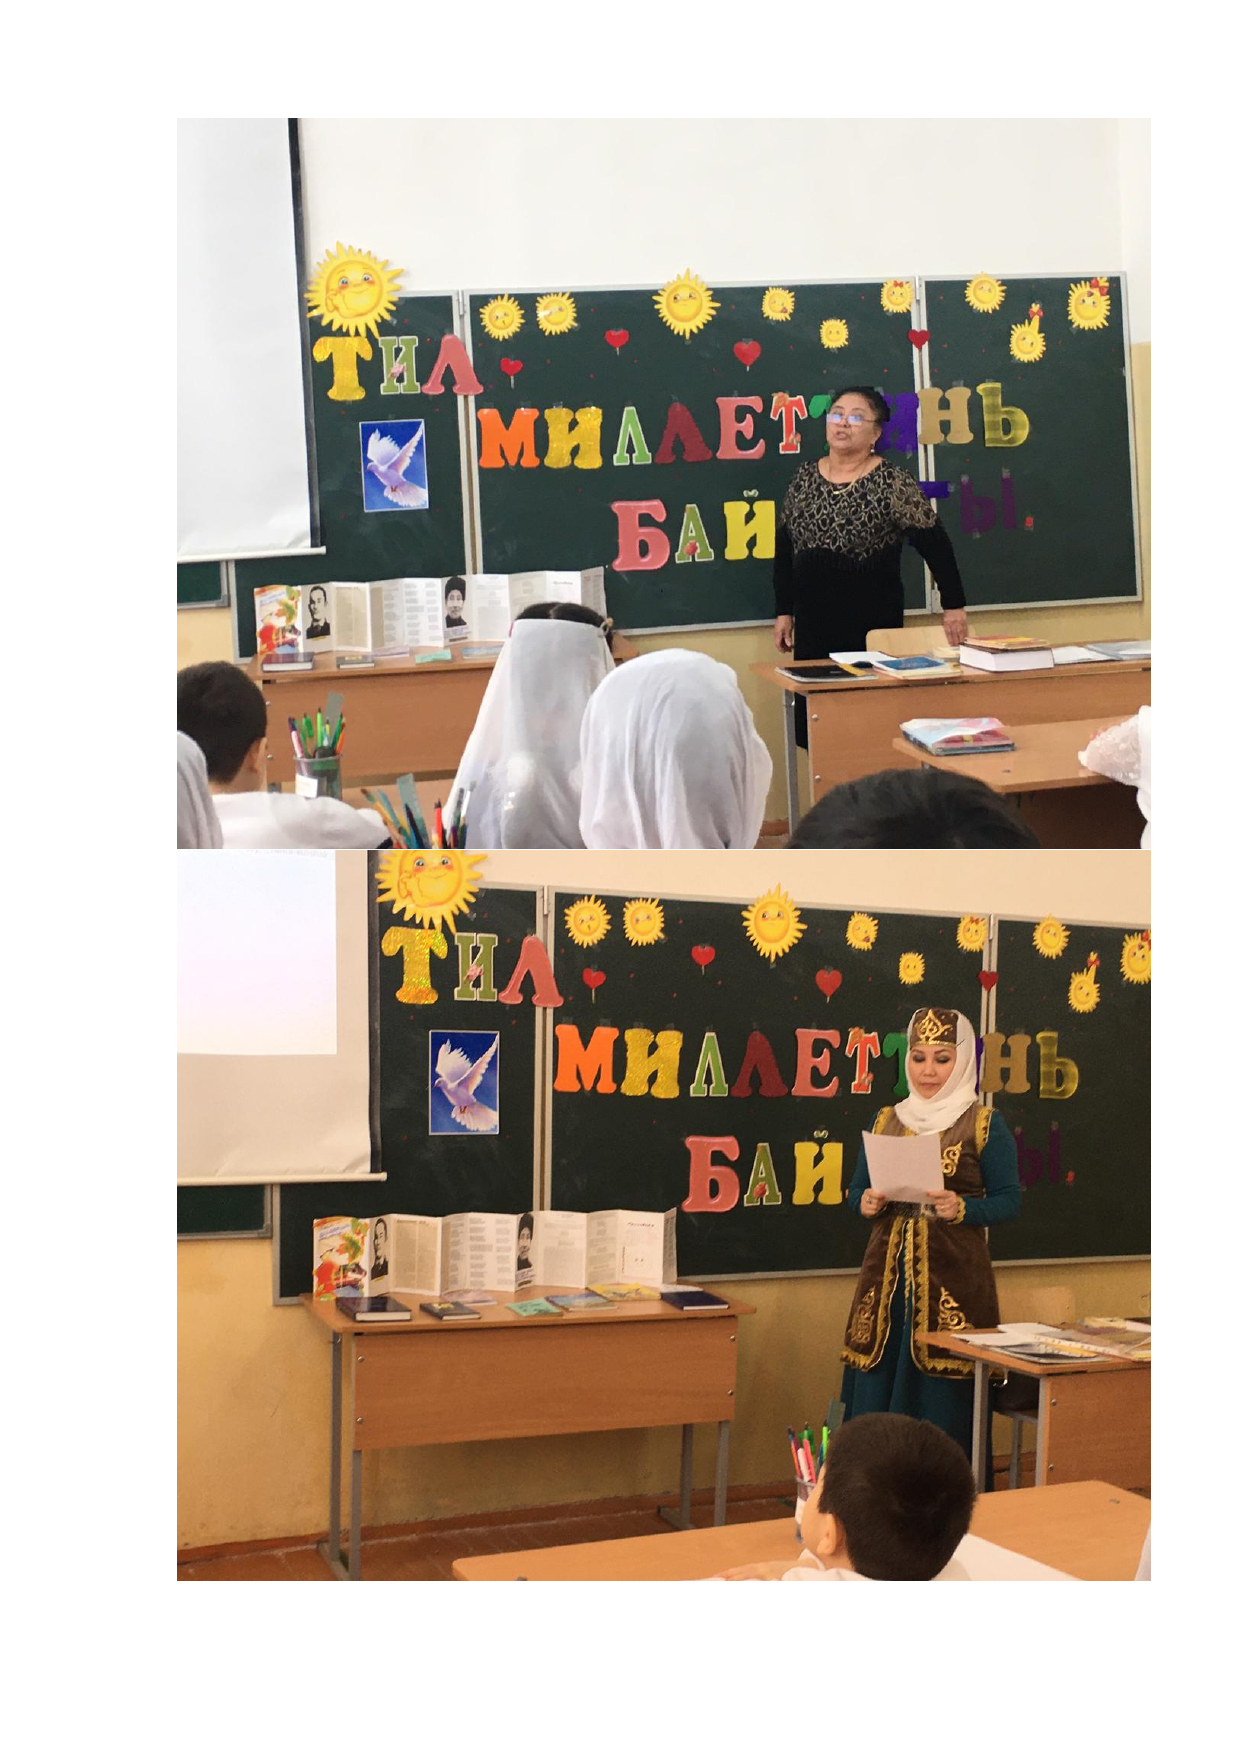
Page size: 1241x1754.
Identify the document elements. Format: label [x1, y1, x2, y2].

picture [177, 850, 1151, 1581]
picture [177, 118, 1151, 849]
